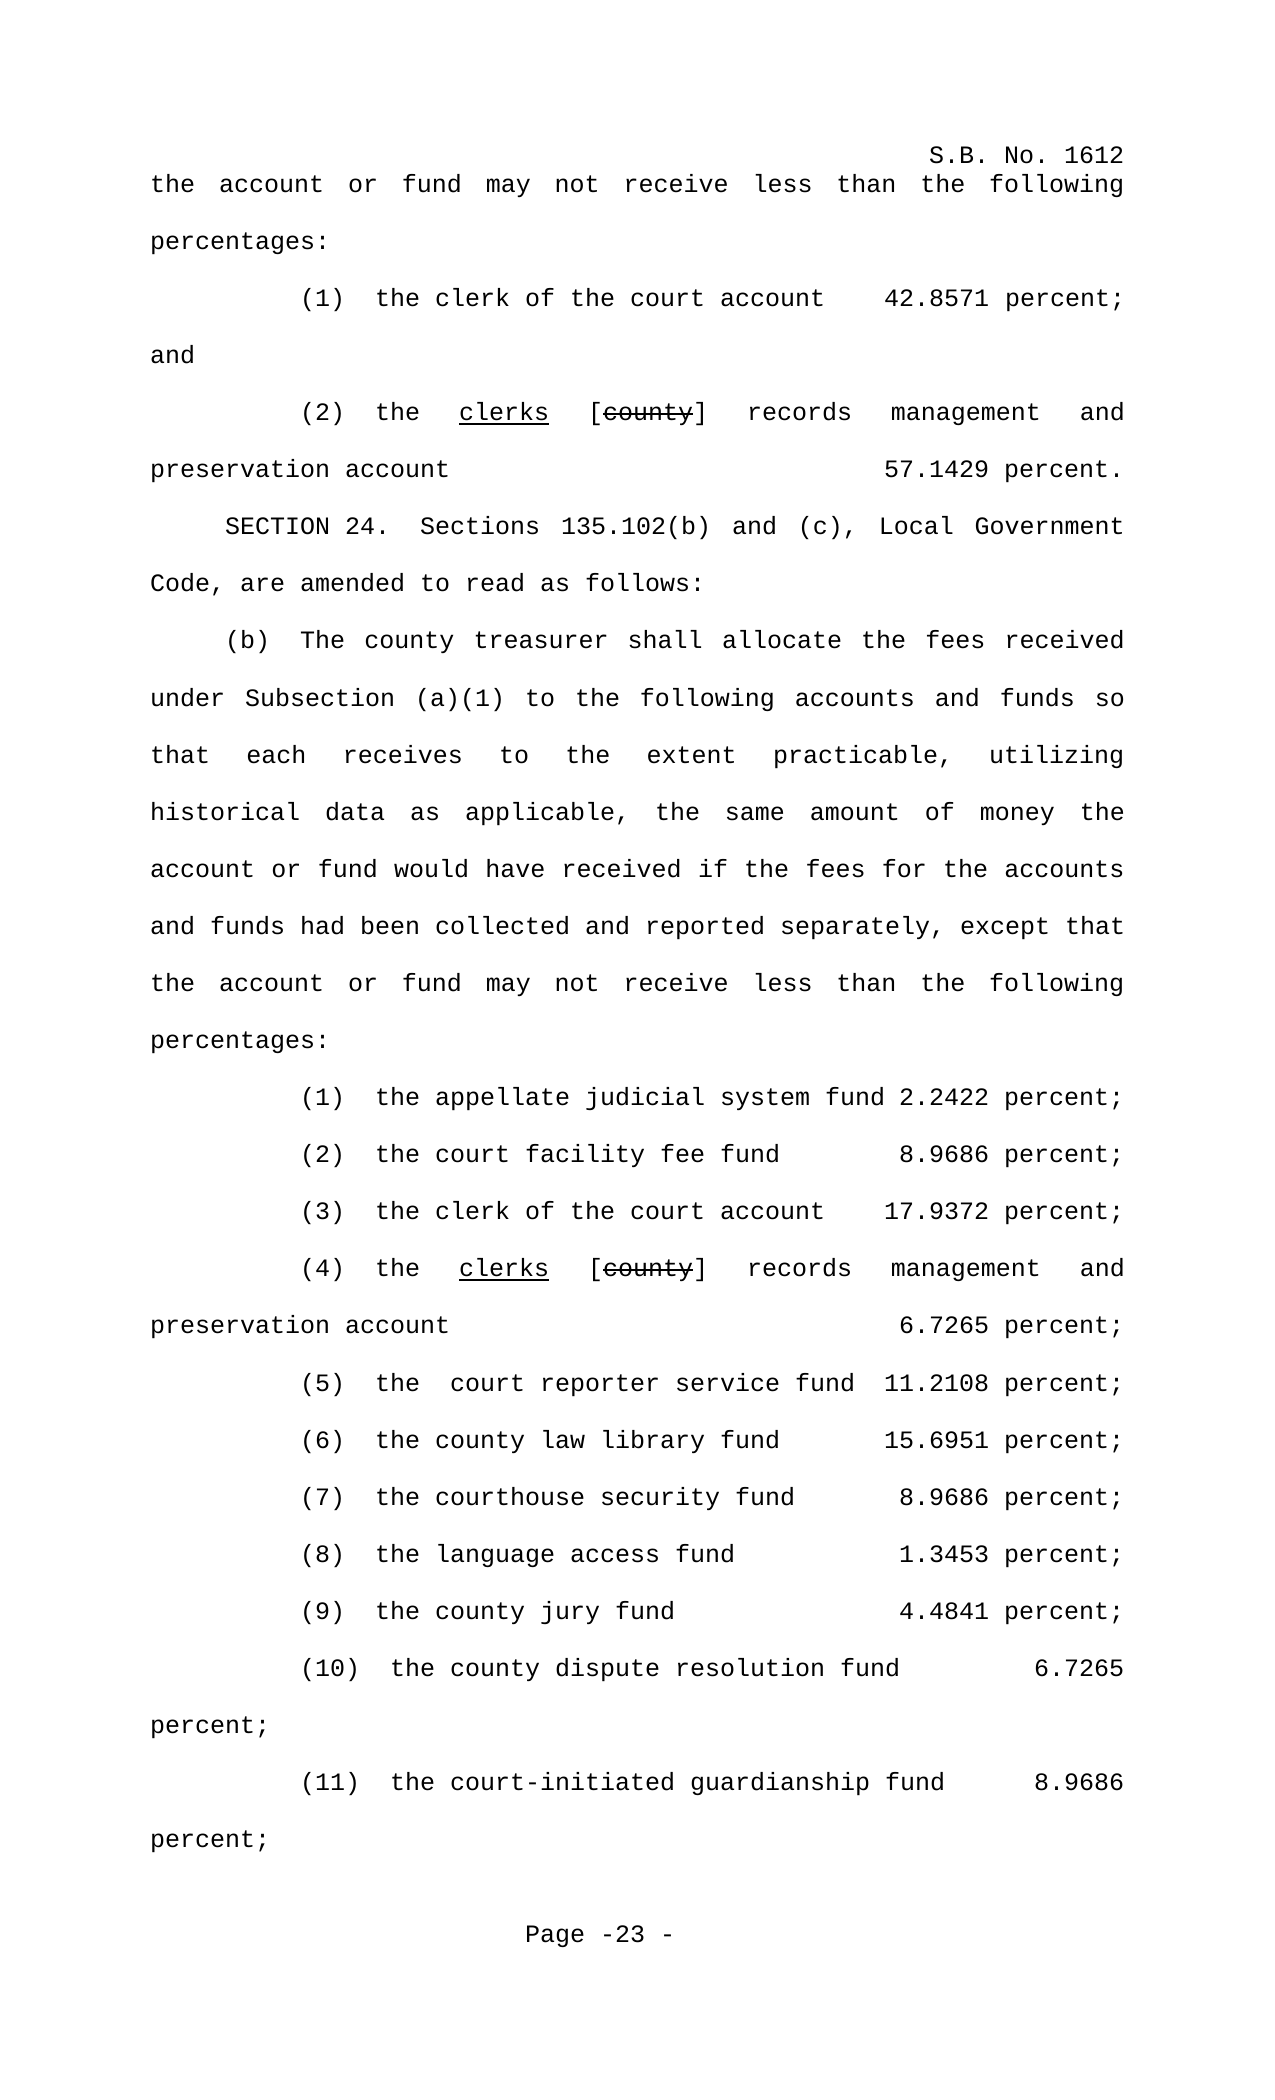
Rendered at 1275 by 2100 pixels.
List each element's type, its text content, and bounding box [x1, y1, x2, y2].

text (4) the clerks [county] records management and preservation account 6.7265 percent; [150, 1256, 1125, 1341]
text (7) the courthouse security fund 8.9686 percent; [150, 1484, 1125, 1513]
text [150, 171, 1125, 257]
text (2) the clerks [county] records management and preservation account 57.1429 percent. [150, 399, 1125, 485]
text (1) the clerk of the court account 42.8571 percent; and [150, 285, 1125, 371]
text (11) the court-initiated guardianship fund 8.9686 percent; [150, 1769, 1125, 1855]
text SECTION 24. Sections 135.102(b) and (c), Local Government Code, are amended to read as follows: [150, 514, 1125, 599]
text (1) the appellate judicial system fund 2.2422 percent; [150, 1084, 1125, 1113]
text (2) the court facility fee fund 8.9686 percent; [150, 1142, 1125, 1170]
text (6) the county law library fund 15.6951 percent; [150, 1427, 1125, 1456]
text (10) the county dispute resolution fund 6.7265 percent; [150, 1655, 1125, 1741]
text (9) the county jury fund 4.4841 percent; [150, 1598, 1125, 1627]
text (3) the clerk of the court account 17.9372 percent; [150, 1199, 1125, 1227]
text (b) The county treasurer shall allocate the fees received under Subsection (a)(1) to the following accounts and funds so that each receives to the extent practicable, utilizing historical data as applicable, the same amount of money the account or fund would have received if the fees for the accounts and funds had been collected and reported separately, except that the account or fund may not receive less than the following percentages: [150, 628, 1125, 1056]
text (8) the language access fund 1.3453 percent; [150, 1541, 1125, 1570]
text (5) the court reporter service fund 11.2108 percent; [150, 1370, 1125, 1398]
